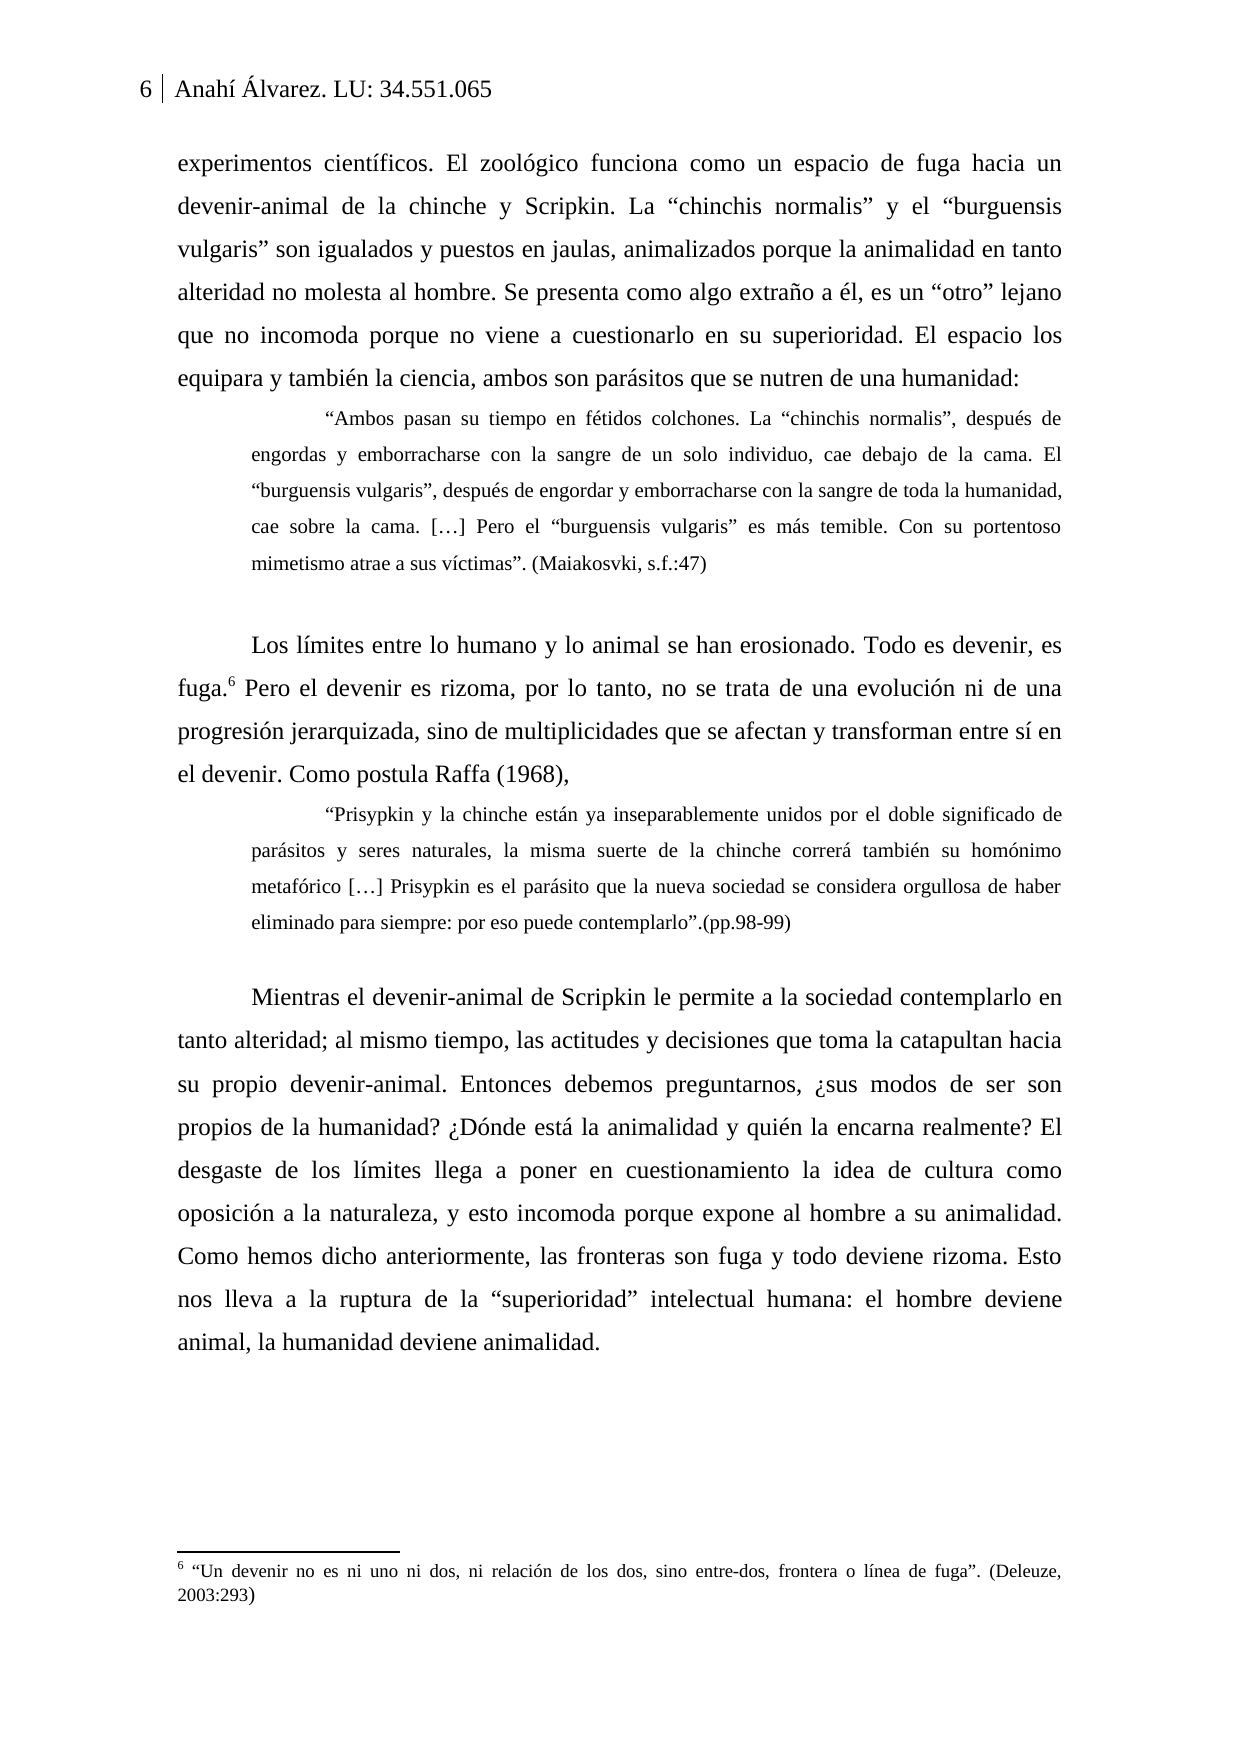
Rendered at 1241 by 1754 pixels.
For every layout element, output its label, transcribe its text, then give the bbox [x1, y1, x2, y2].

text “Prisypkin y la chinche están ya inseparablemente unidos por el doble significado de parásitos y seres naturales, la misma suerte de la chinche correrá también su homónimo metafórico […] Prisypkin es el parásito que la nueva sociedad se considera orgullosa de haber eliminado para siempre: por eso puede contemplarlo”.(pp.98-99) [251, 802, 1063, 934]
text Los límites entre lo humano y lo animal se han erosionado. Todo es devenir, es fuga. Pero el devenir es rizoma, por lo tanto, no se trata de una evolución ni de una progresión jerarquizada, sino de multiplicidades que se afectan y transforman entre sí en el devenir. Como postula Raffa (1968), [177, 630, 1063, 788]
text “Ambos pasan su tiempo en fétidos colchones. La “chinchis normalis”, después de engordas y emborracharse con la sangre de un solo individuo, cae debajo de la cama. El “burguensis vulgaris”, después de engordar y emborracharse con la sangre de toda la humanidad, cae sobre la cama. […] Pero el “burguensis vulgaris” es más temible. Con su portentoso mimetismo atrae a sus víctimas”. (Maiakosvki, s.f.:47) [251, 406, 1063, 574]
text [177, 148, 1063, 392]
text Mientras el devenir-animal de Scripkin le permite a la sociedad contemplarlo en tanto alteridad; al mismo tiempo, las actitudes y decisiones que toma la catapultan hacia su propio devenir-animal. Entonces debemos preguntarnos, ¿sus modos de ser son propios de la humanidad? ¿Dónde está la animalidad y quién la encarna realmente? El desgaste de los límites llega a poner en cuestionamiento la idea de cultura como oposición a la naturaleza, y esto incomoda porque expone al hombre a su animalidad. Como hemos dicho anteriormente, las fronteras son fuga y todo deviene rizoma. Esto nos lleva a la ruptura de la “superioridad” intelectual humana: el hombre deviene animal, la humanidad deviene animalidad. [177, 982, 1063, 1356]
